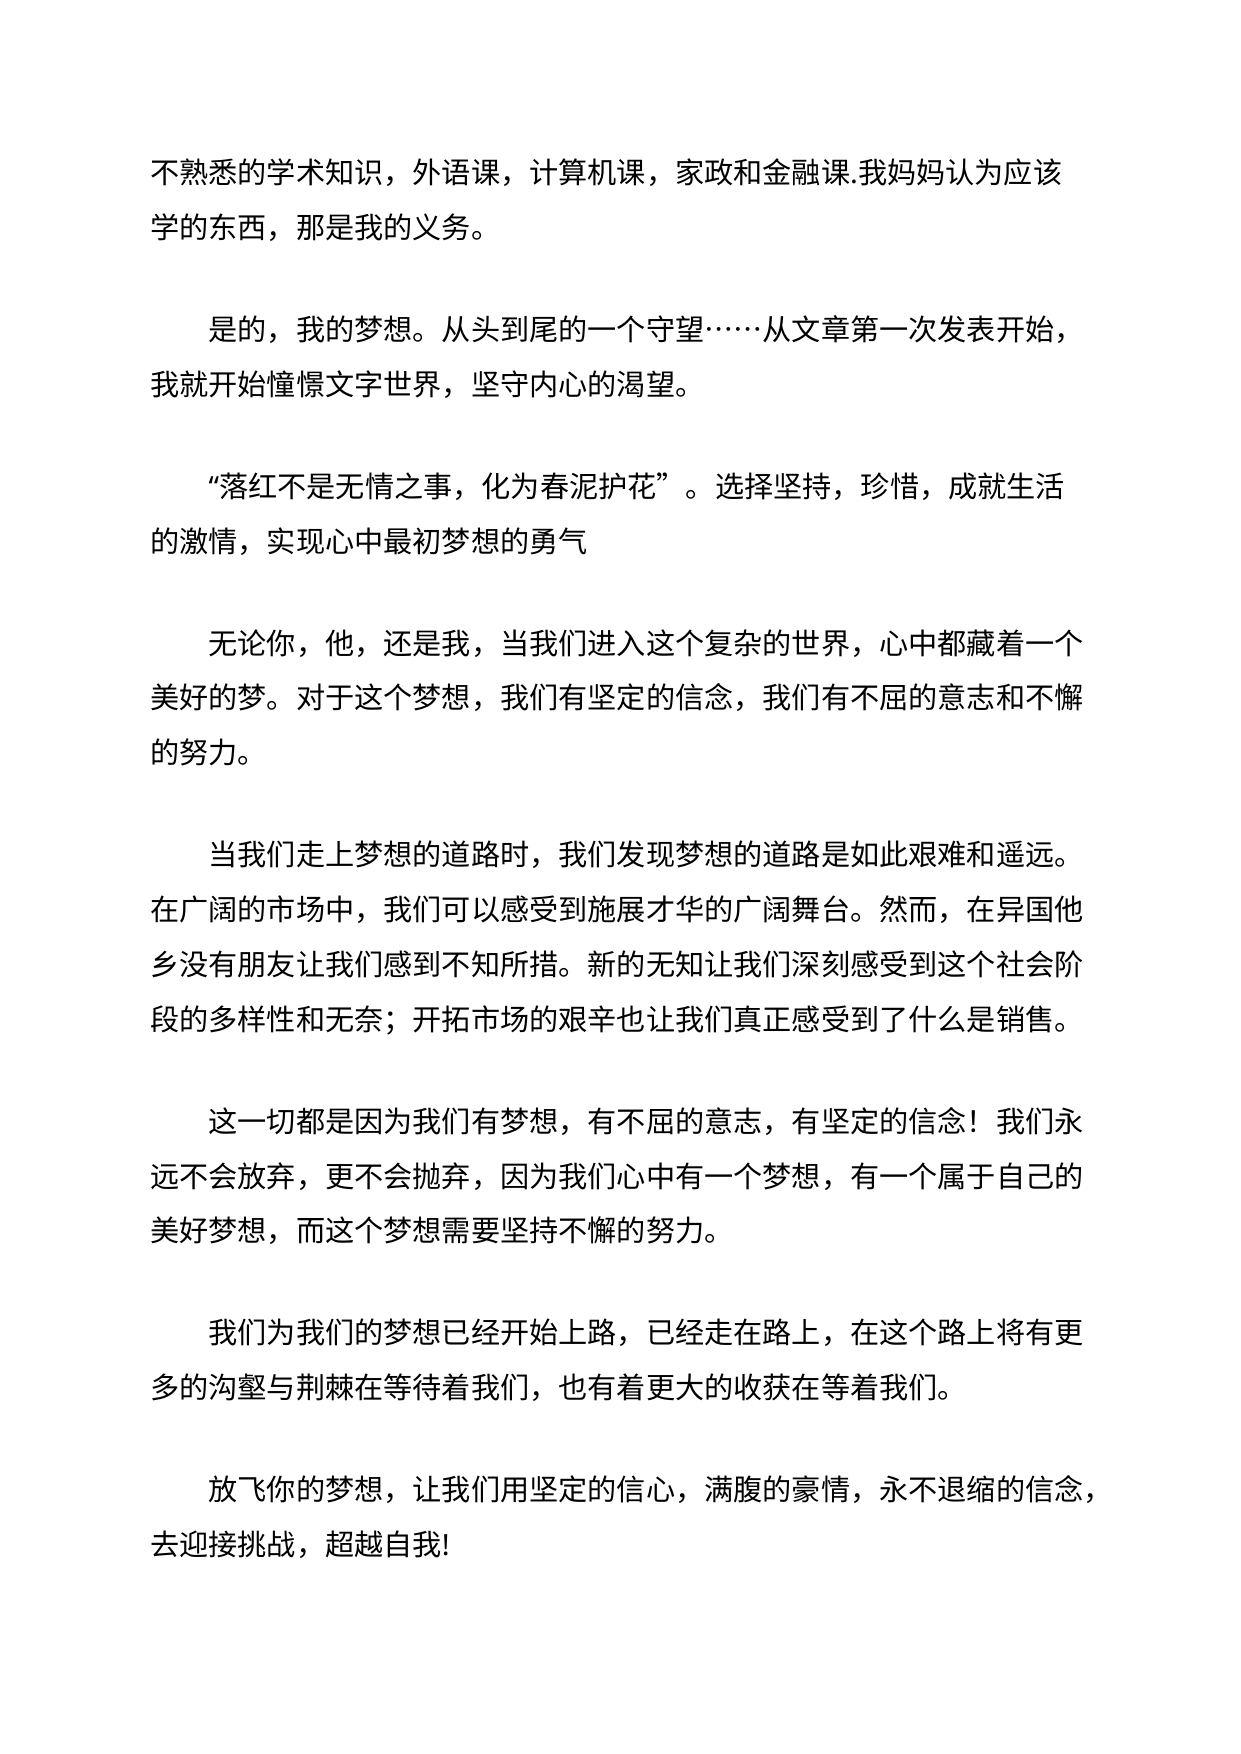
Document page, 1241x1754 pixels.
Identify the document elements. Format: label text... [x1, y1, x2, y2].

text 当我们走上梦想的道路时，我们发现梦想的道路是如此艰难和遥远。在广阔的市场中，我们可以感受到施展才华的广阔舞台。然而，在异国他乡没有朋友让我们感到不知所措。新的无知让我们深刻感受到这个社会阶段的多样性和无奈；开拓市场的艰辛也让我们真正感受到了什么是销售。 [150, 832, 1090, 1039]
text “落红不是无情之事，化为春泥护花”。选择坚持，珍惜，成就生活的激情，实现心中最初梦想的勇气 [150, 463, 1090, 561]
text 这一切都是因为我们有梦想，有不屈的意志，有坚定的信念！我们永远不会放弃，更不会抛弃，因为我们心中有一个梦想，有一个属于自己的美好梦想，而这个梦想需要坚持不懈的努力。 [150, 1098, 1090, 1250]
text 无论你，他，还是我，当我们进入这个复杂的世界，心中都藏着一个美好的梦。对于这个梦想，我们有坚定的信念，我们有不屈的意志和不懈的努力。 [150, 620, 1090, 772]
text 放飞你的梦想，让我们用坚定的信心，满腹的豪情，永不退缩的信念，去迎接挑战，超越自我! [150, 1466, 1090, 1564]
text 我们为我们的梦想已经开始上路，已经走在路上，在这个路上将有更多的沟壑与荆棘在等待着我们，也有着更大的收获在等着我们。 [150, 1310, 1090, 1407]
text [150, 150, 1090, 247]
text 是的，我的梦想。从头到尾的一个守望……从文章第一次发表开始，我就开始憧憬文字世界，坚守内心的渴望。 [150, 307, 1090, 404]
